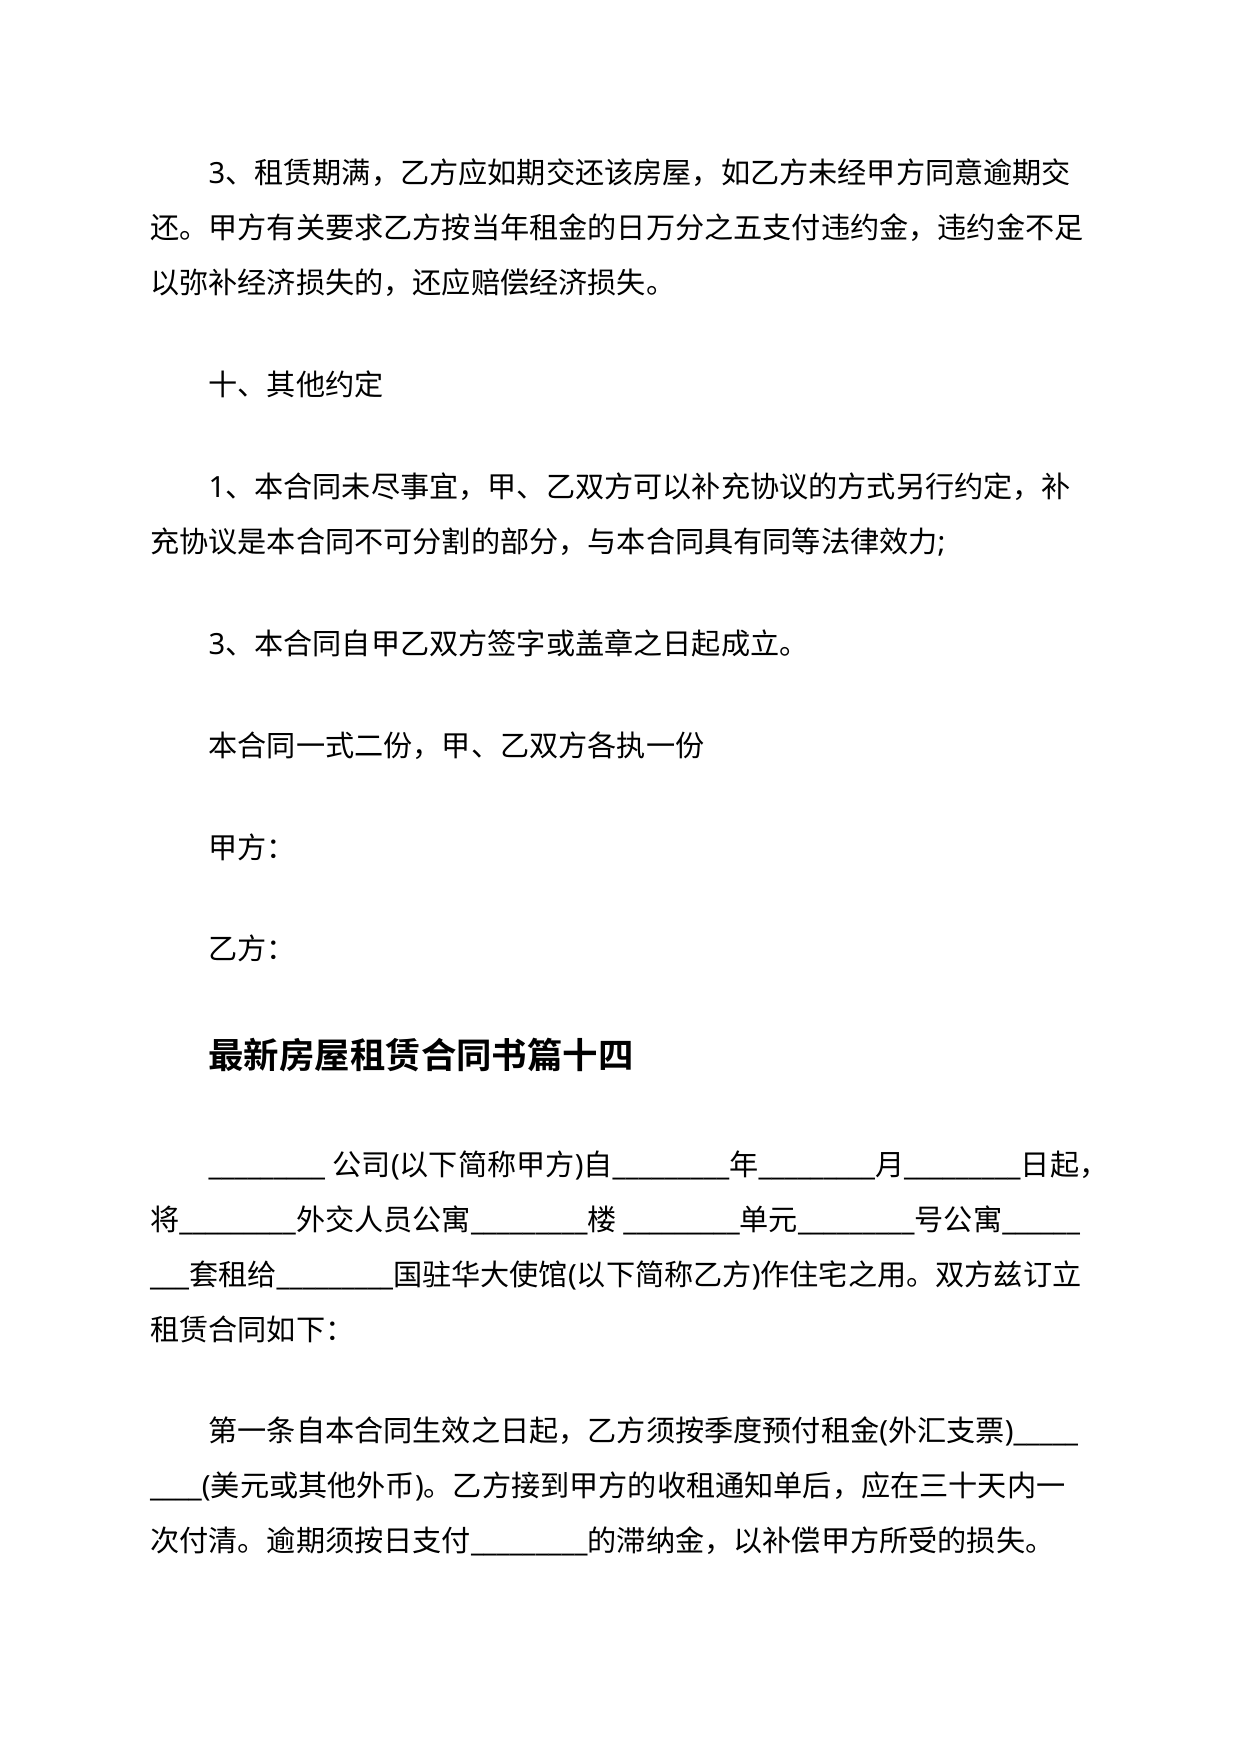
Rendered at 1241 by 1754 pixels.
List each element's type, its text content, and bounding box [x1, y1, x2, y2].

text _________ 公司(以下简称甲方)自_________年_________月_________日起，将_________外交人员公寓_________楼 _________单元_________号公寓_________套租给_________国驻华大使馆(以下简称乙方)作住宅之用。双方兹订立租赁合同如下： [150, 1141, 1090, 1348]
text 本合同一式二份，甲、乙双方各执一份 [150, 722, 1090, 765]
text 第一条自本合同生效之日起，乙方须按季度预付租金(外汇支票)_________(美元或其他外币)。乙方接到甲方的收租通知单后，应在三十天内一次付清。逾期须按日支付_________的滞纳金，以补偿甲方所受的损失。 [150, 1408, 1090, 1560]
text 1、本合同未尽事宜，甲、乙双方可以补充协议的方式另行约定，补充协议是本合同不可分割的部分，与本合同具有同等法律效力; [150, 463, 1090, 561]
text 3、本合同自甲乙双方签字或盖章之日起成立。 [150, 620, 1090, 663]
text 甲方： [150, 824, 1090, 866]
text 3、租赁期满，乙方应如期交还该房屋，如乙方未经甲方同意逾期交还。甲方有关要求乙方按当年租金的日万分之五支付违约金，违约金不足以弥补经济损失的，还应赔偿经济损失。 [150, 150, 1090, 302]
text 最新房屋租赁合同书篇十四 [150, 1028, 1090, 1079]
text 乙方： [150, 926, 1090, 968]
text 十、其他约定 [150, 362, 1090, 404]
